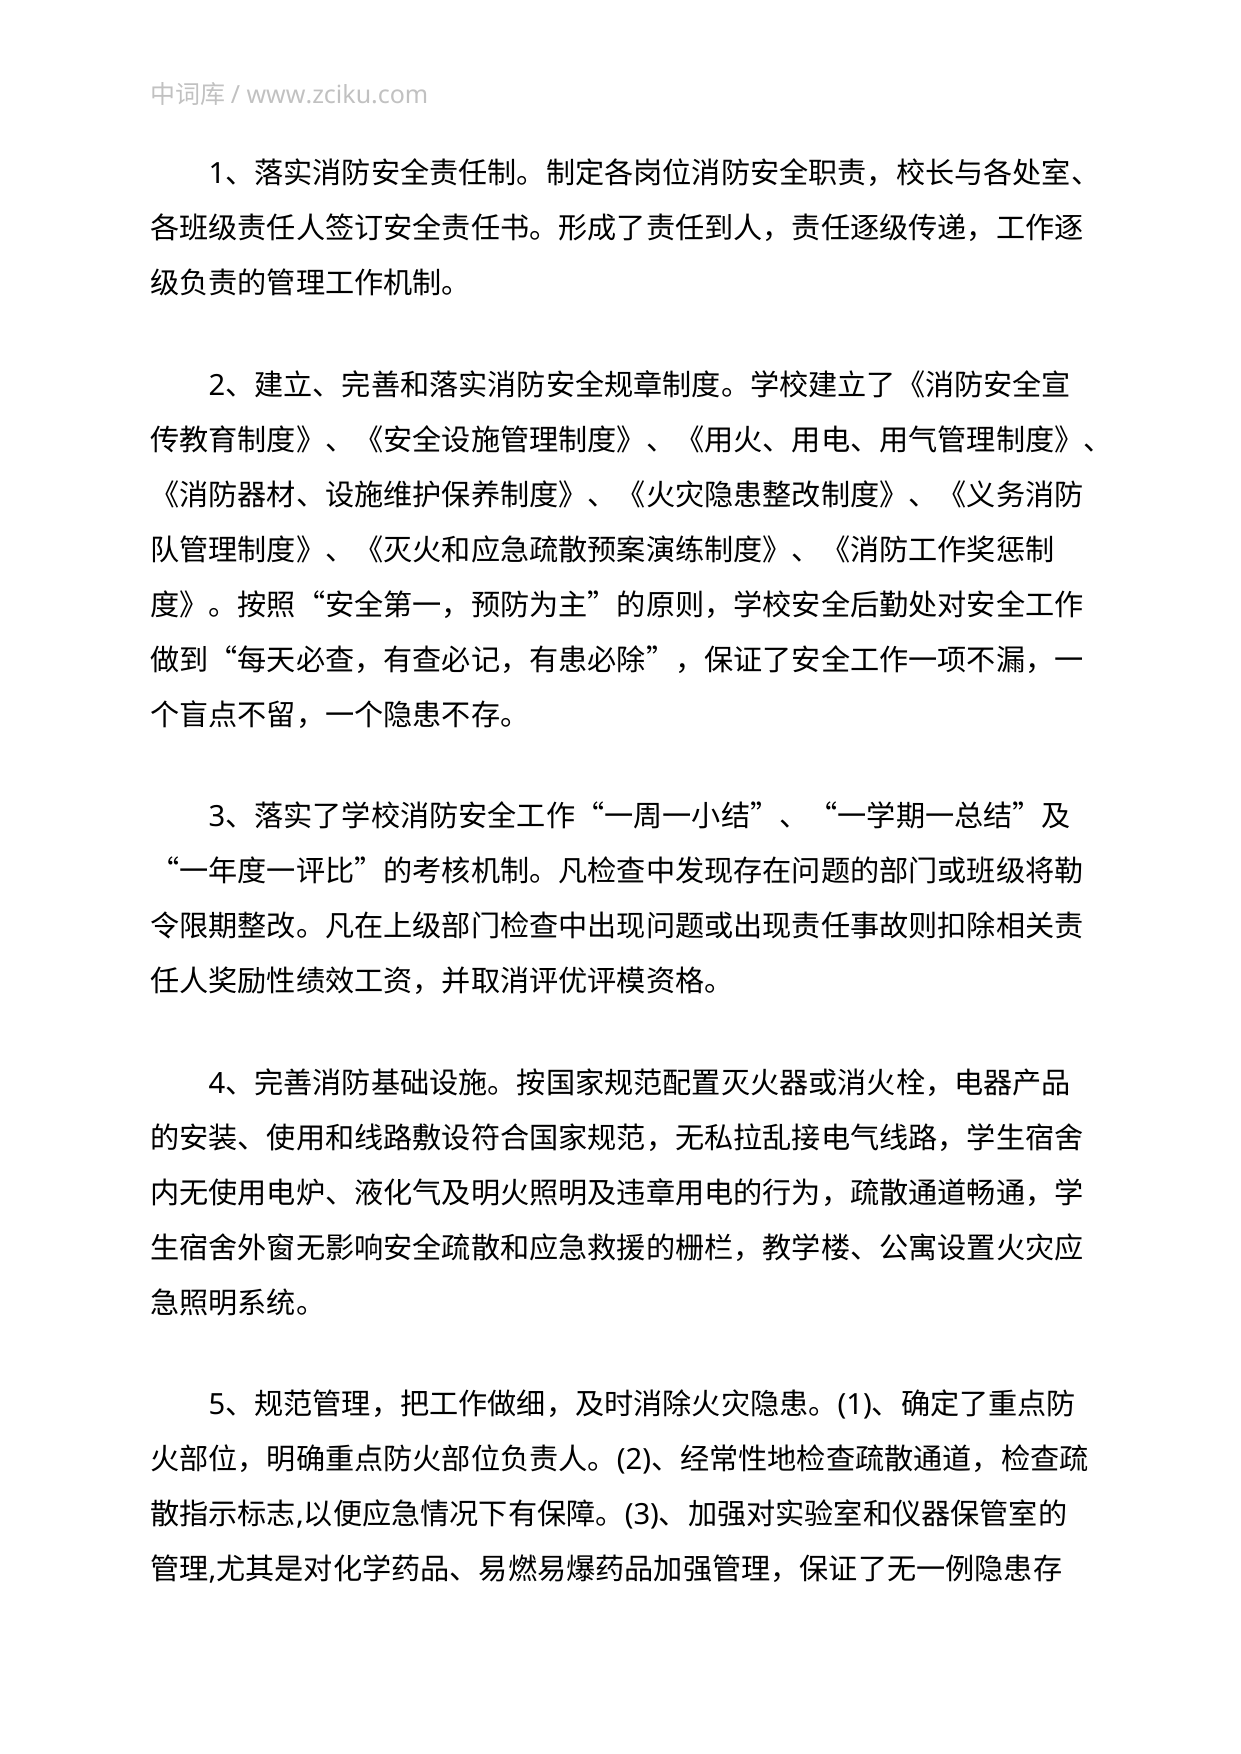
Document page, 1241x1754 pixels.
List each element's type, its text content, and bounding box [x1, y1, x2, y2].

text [150, 1381, 1090, 1588]
text 4、完善消防基础设施。按国家规范配置灭火器或消火栓，电器产品的安装、使用和线路敷设符合国家规范，无私拉乱接电气线路，学生宿舍内无使用电炉、液化气及明火照明及违章用电的行为，疏散通道畅通，学生宿舍外窗无影响安全疏散和应急救援的栅栏，教学楼、公寓设置火灾应急照明系统。 [150, 1059, 1090, 1321]
text 2、建立、完善和落实消防安全规章制度。学校建立了《消防安全宣传教育制度》、《安全设施管理制度》、《用火、用电、用气管理制度》、《消防器材、设施维护保养制度》、《火灾隐患整改制度》、《义务消防队管理制度》、《灭火和应急疏散预案演练制度》、《消防工作奖惩制度》。按照“安全第一，预防为主”的原则，学校安全后勤处对安全工作做到“每天必查，有查必记，有患必除”，保证了安全工作一项不漏，一个盲点不留，一个隐患不存。 [150, 362, 1090, 733]
text 1、落实消防安全责任制。制定各岗位消防安全职责，校长与各处室、各班级责任人签订安全责任书。形成了责任到人，责任逐级传递，工作逐级负责的管理工作机制。 [150, 150, 1090, 302]
text 3、落实了学校消防安全工作“一周一小结”、“一学期一总结”及“一年度一评比”的考核机制。凡检查中发现存在问题的部门或班级将勒令限期整改。凡在上级部门检查中出现问题或出现责任事故则扣除相关责任人奖励性绩效工资，并取消评优评模资格。 [150, 793, 1090, 1000]
